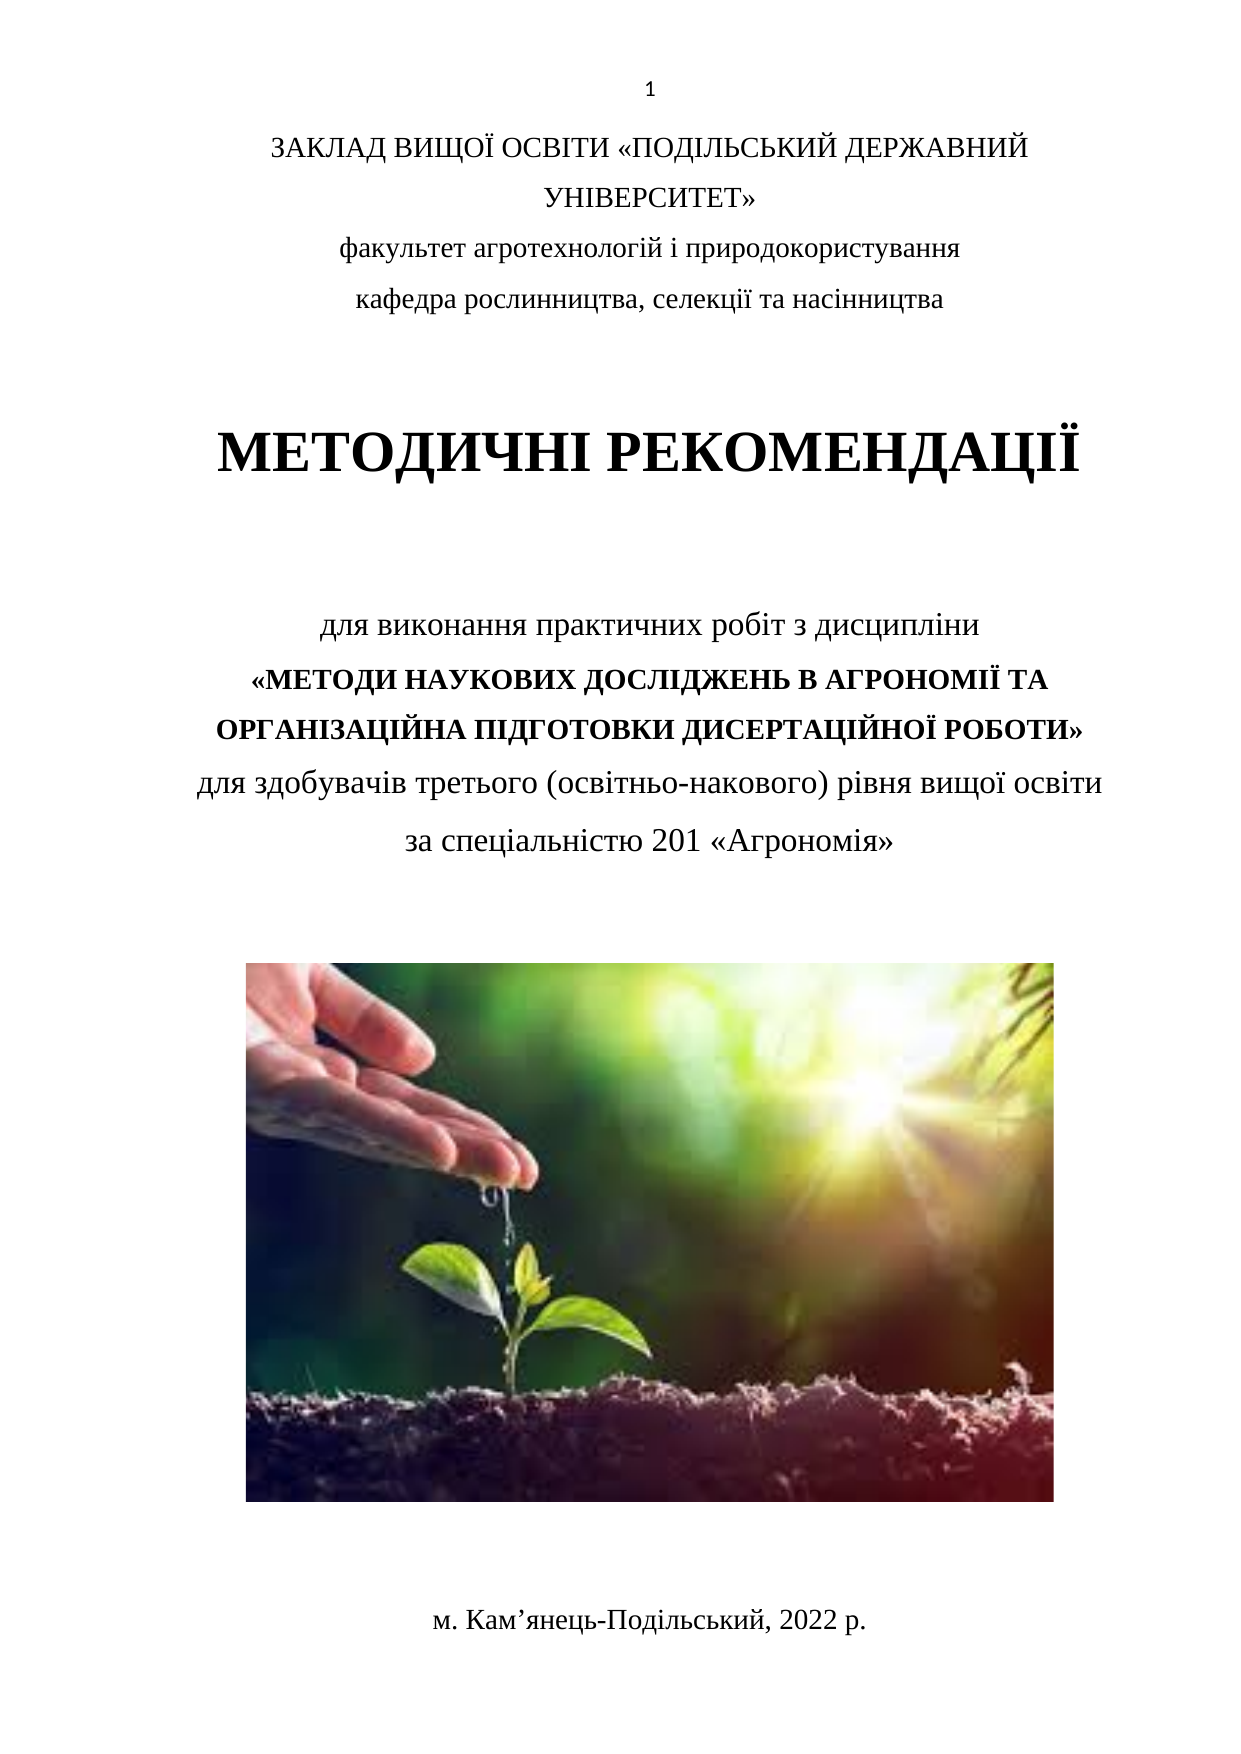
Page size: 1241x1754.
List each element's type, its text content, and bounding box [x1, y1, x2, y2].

picture [245, 963, 1054, 1502]
text для виконання практичних робіт з дисципліни [177, 604, 1122, 643]
text кафедра рослинництва, селекції та насінництва [177, 281, 1122, 314]
text м. Кам’янець-Подільський, 2022 р. [177, 1602, 1122, 1635]
text «Методи наукових досліджень в агрономії та організаціЙНА підготовки дисертаційної роботи» [177, 662, 1122, 746]
text МЕТОДИЧНІ РЕКОМЕНДАЦІЇ [177, 417, 1122, 484]
text факультет агротехнологій і природокористування [177, 231, 1122, 264]
text для здобувачів третього (освітньо-накового) рівня вищої освіти [177, 762, 1122, 801]
text за спеціальністю 201 «Агрономія» [177, 820, 1122, 858]
text ЗАКЛАД ВИЩОЇ ОСВІТИ «ПОДІЛЬСЬКИЙ ДЕРЖАВНИЙ УНІВЕРСИТЕТ» [177, 130, 1122, 214]
